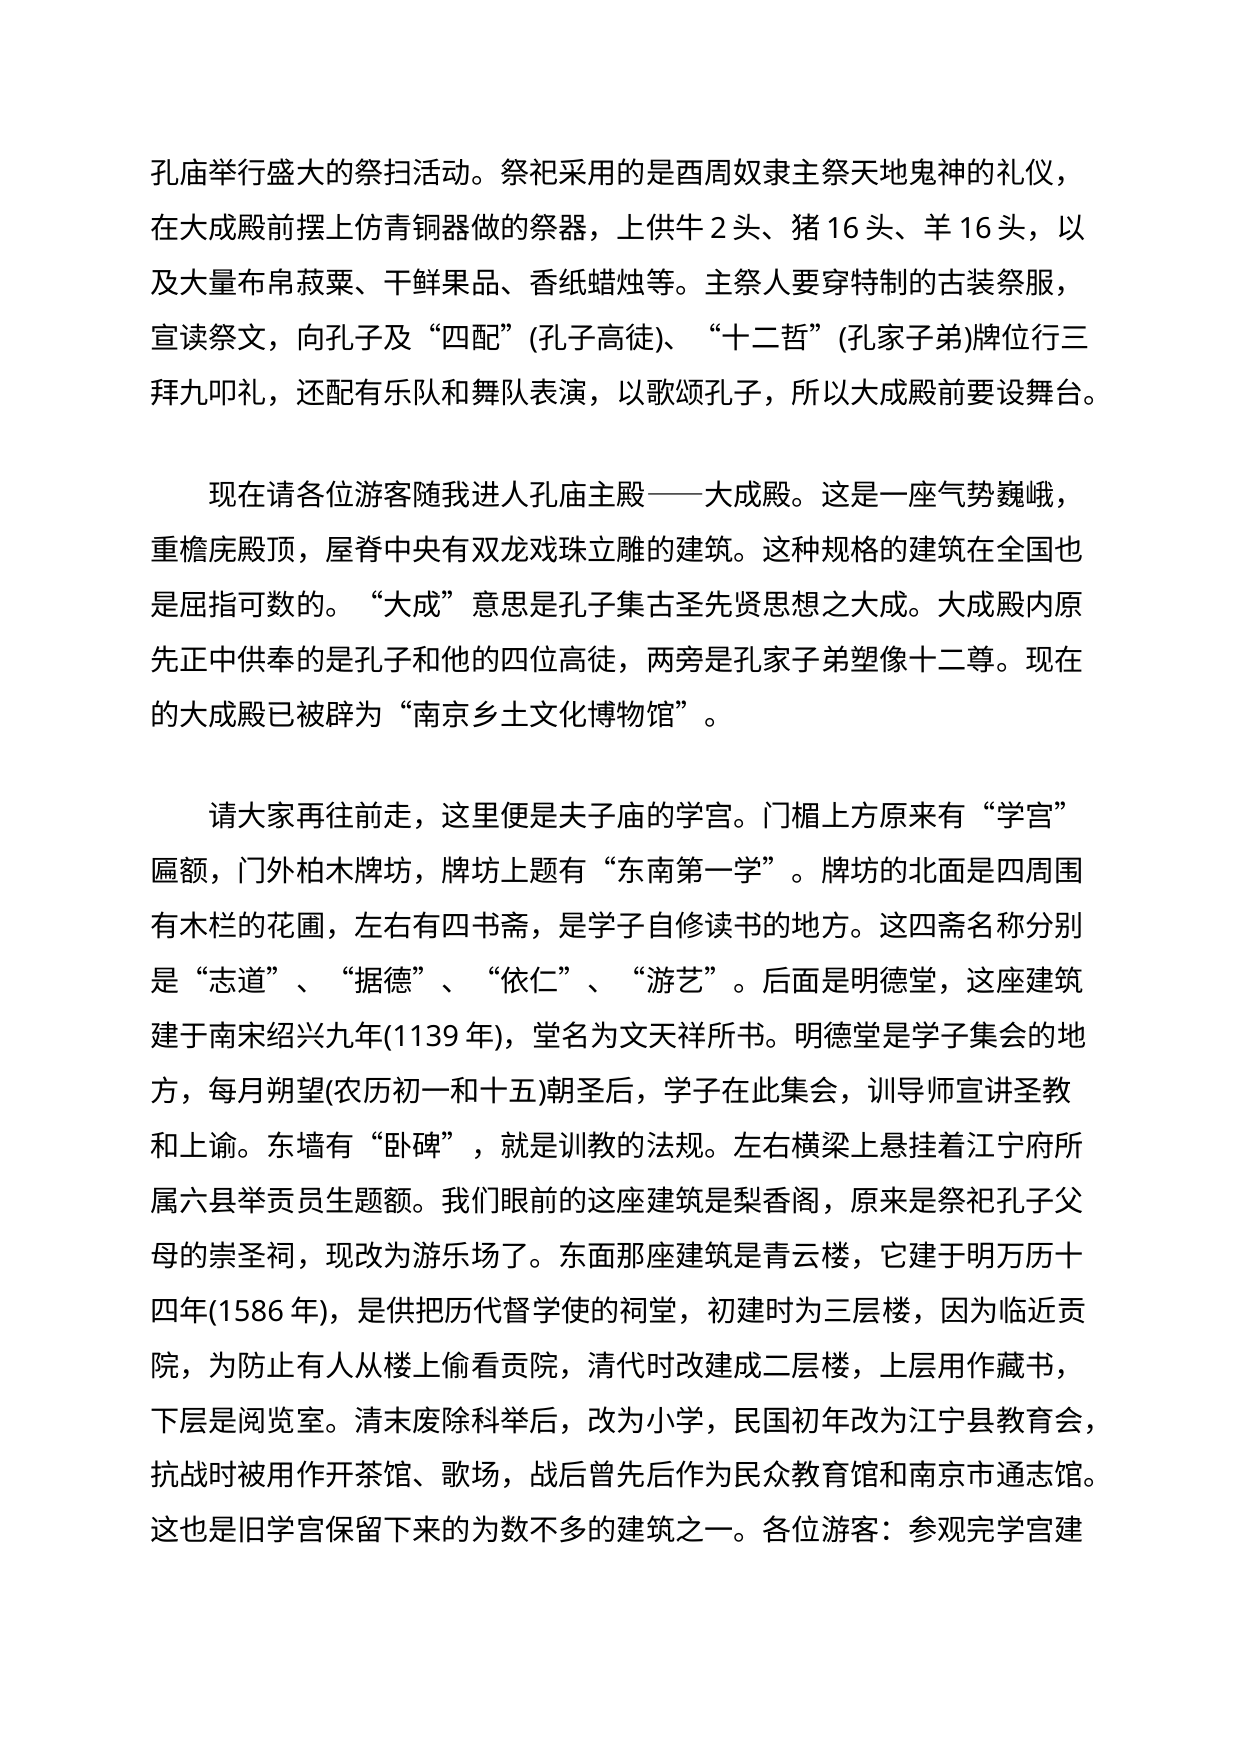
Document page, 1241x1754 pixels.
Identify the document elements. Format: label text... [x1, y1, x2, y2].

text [150, 150, 1090, 412]
text 现在请各位游客随我进人孔庙主殿——大成殿。这是一座气势巍峨，重檐庑殿顶，屋脊中央有双龙戏珠立雕的建筑。这种规格的建筑在全国也是屈指可数的。“大成”意思是孔子集古圣先贤思想之大成。大成殿内原先正中供奉的是孔子和他的四位高徒，两旁是孔家子弟塑像十二尊。现在的大成殿已被辟为“南京乡土文化博物馆”。 [150, 472, 1090, 733]
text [150, 793, 1090, 1549]
